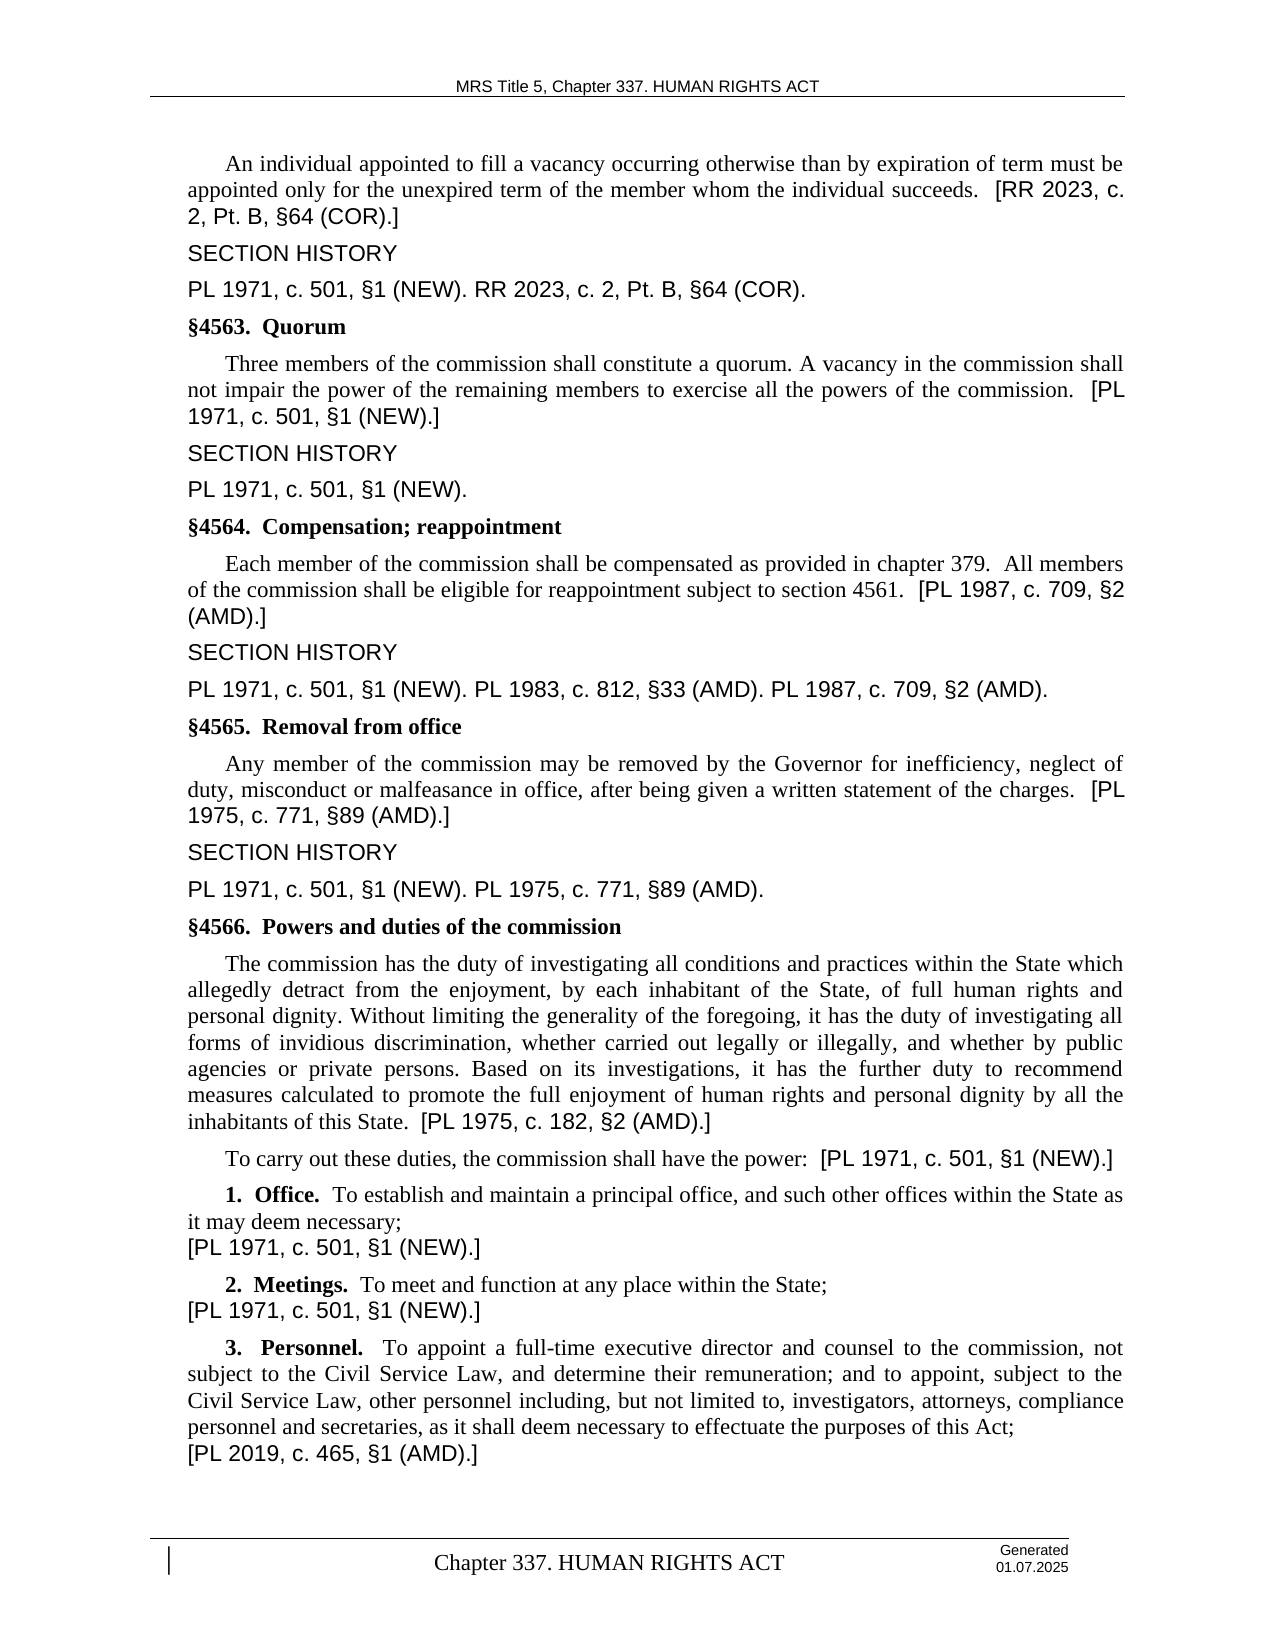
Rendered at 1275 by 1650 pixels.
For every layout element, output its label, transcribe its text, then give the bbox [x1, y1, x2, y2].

text §4564. Compensation; reappointment [187, 513, 1125, 539]
text Three members of the commission shall constitute a quorum. A vacancy in the commission shall not impair the power of the remaining members to exercise all the powers of the commission. [PL 1971, c. 501, §1 (NEW).] [187, 350, 1125, 429]
text [PL 1971, c. 501, §1 (NEW).] [187, 1234, 1125, 1261]
text PL 1971, c. 501, §1 (NEW). [187, 476, 1125, 503]
text 2. Meetings. To meet and function at any place within the State; [187, 1271, 1125, 1297]
text PL 1971, c. 501, §1 (NEW). RR 2023, c. 2, Pt. B, §64 (COR). [187, 276, 1125, 303]
text PL 1971, c. 501, §1 (NEW). PL 1975, c. 771, §89 (AMD). [187, 876, 1125, 902]
text SECTION HISTORY [187, 639, 1125, 666]
text 1. Office. To establish and maintain a principal office, and such other offices within the State as it may deem necessary; [187, 1181, 1125, 1234]
text §4565. Removal from office [187, 713, 1125, 739]
text SECTION HISTORY [187, 839, 1125, 866]
text The commission has the duty of investigating all conditions and practices within the State which allegedly detract from the enjoyment, by each inhabitant of the State, of full human rights and personal dignity. Without limiting the generality of the foregoing, it has the duty of investigating all forms of invidious discrimination, whether carried out legally or illegally, and whether by public agencies or private persons. Based on its investigations, it has the further duty to recommend measures calculated to promote the full enjoyment of human rights and personal dignity by all the inhabitants of this State. [PL 1975, c. 182, §2 (AMD).] [187, 949, 1125, 1134]
text PL 1971, c. 501, §1 (NEW). PL 1983, c. 812, §33 (AMD). PL 1987, c. 709, §2 (AMD). [187, 676, 1125, 702]
text SECTION HISTORY [187, 239, 1125, 266]
text To carry out these duties, the commission shall have the power: [PL 1971, c. 501, §1 (NEW).] [187, 1144, 1125, 1171]
text [PL 2019, c. 465, §1 (AMD).] [187, 1439, 1125, 1466]
text §4566. Powers and duties of the commission [187, 913, 1125, 939]
text An individual appointed to fill a vacancy occurring otherwise than by expiration of term must be appointed only for the unexpired term of the member whom the individual succeeds. [RR 2023, c. 2, Pt. B, §64 (COR).] [187, 150, 1125, 229]
text SECTION HISTORY [187, 439, 1125, 466]
text Each member of the commission shall be compensated as provided in chapter 379. All members of the commission shall be eligible for reappointment subject to section 4561. [PL 1987, c. 709, §2 (AMD).] [187, 550, 1125, 629]
text Any member of the commission may be removed by the Governor for inefficiency, neglect of duty, misconduct or malfeasance in office, after being given a written statement of the charges. [PL 1975, c. 771, §89 (AMD).] [187, 750, 1125, 829]
text 3. Personnel. To appoint a full-time executive director and counsel to the commission, not subject to the Civil Service Law, and determine their remuneration; and to appoint, subject to the Civil Service Law, other personnel including, but not limited to, investigators, attorneys, compliance personnel and secretaries, as it shall deem necessary to effectuate the purposes of this Act; [187, 1334, 1125, 1439]
text [PL 1971, c. 501, §1 (NEW).] [187, 1297, 1125, 1324]
text §4563. Quorum [187, 313, 1125, 339]
